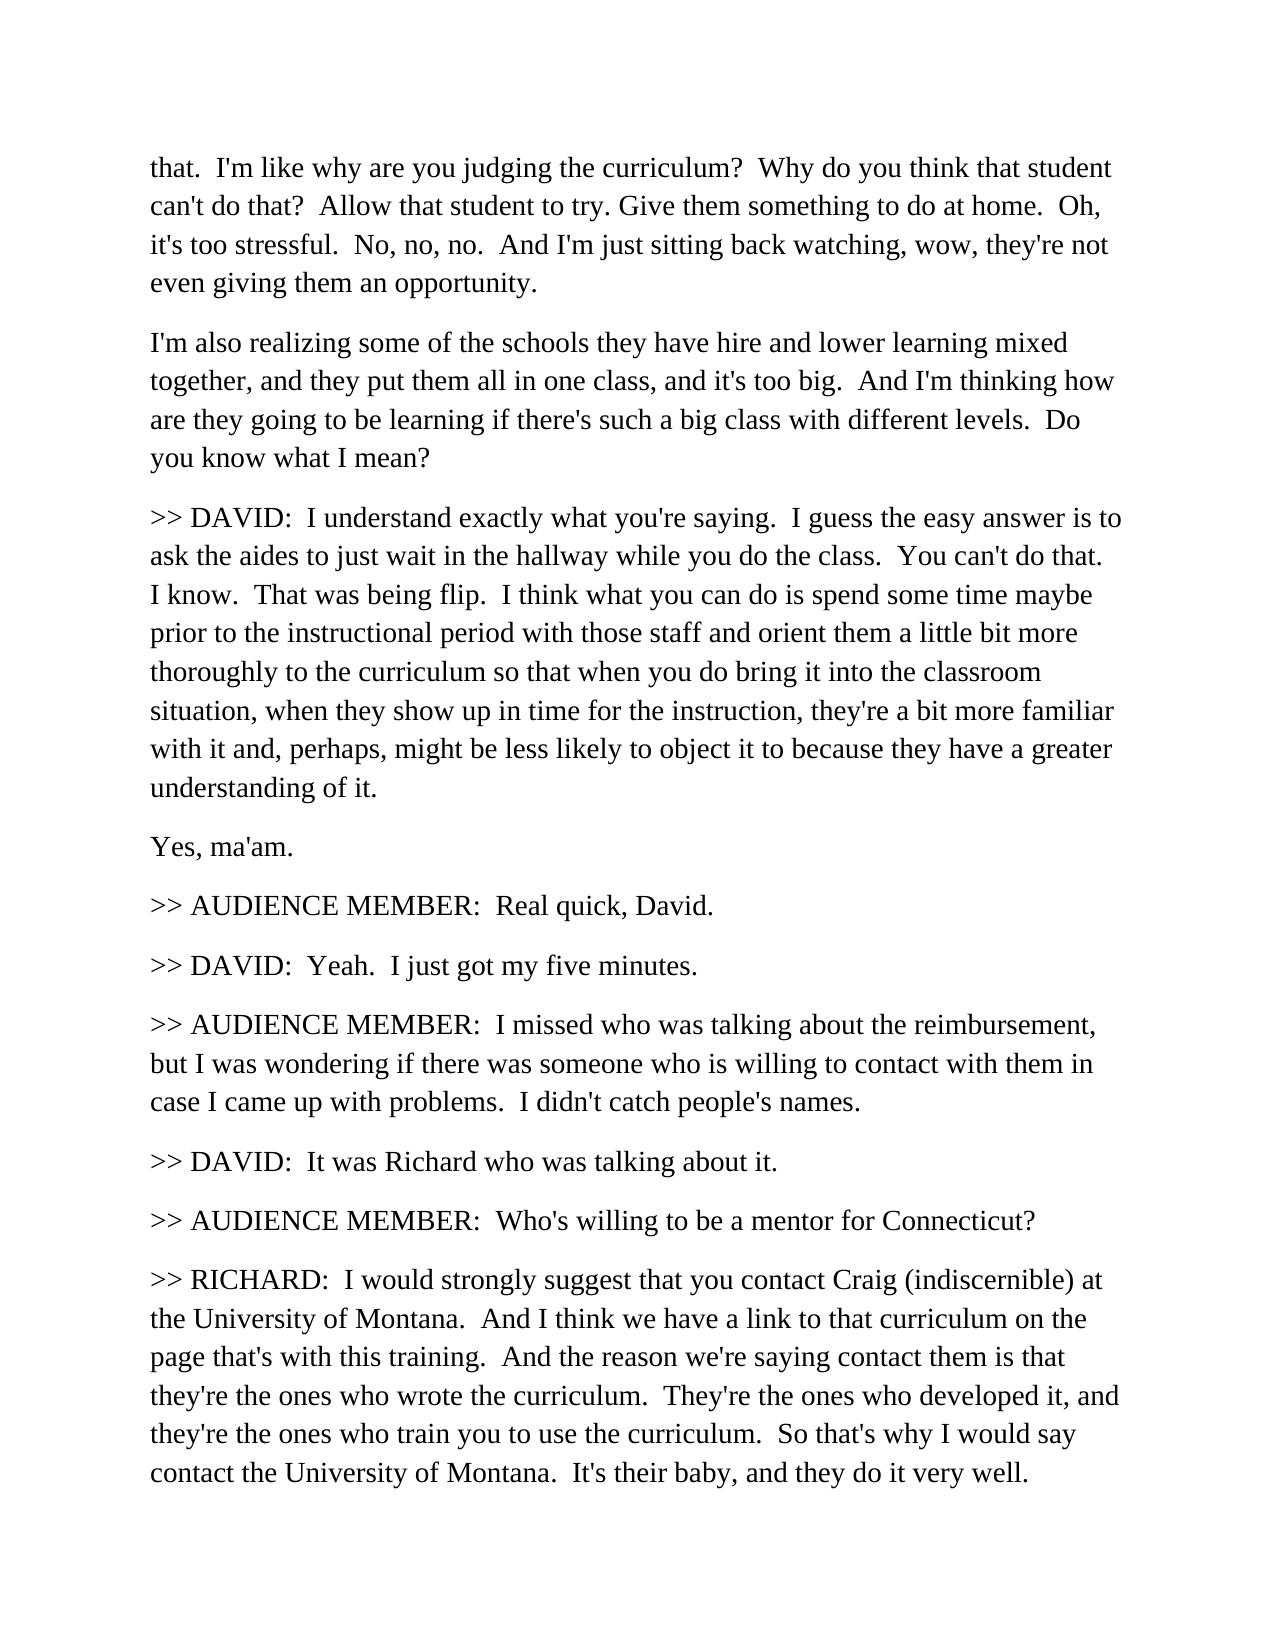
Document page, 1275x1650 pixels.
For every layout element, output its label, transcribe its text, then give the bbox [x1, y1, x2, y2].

text I'm also realizing some of the schools they have hire and lower learning mixed together, and they put them all in one class, and it's too big. And I'm thinking how are they going to be learning if there's such a big class with different levels. Do you know what I mean? [150, 325, 1125, 474]
text >> DAVID: It was Richard who was talking about it. [150, 1144, 1125, 1177]
text >> DAVID: I understand exactly what you're saying. I guess the easy answer is to ask the aides to just wait in the hallway while you do the class. You can't do that. I know. That was being flip. I think what you can do is spend some time maybe prior to the instructional period with those staff and orient them a little bit more thoroughly to the curriculum so that when you do bring it into the classroom situation, when they show up in time for the instruction, they're a bit more familiar with it and, perhaps, might be less likely to object it to because they have a greater understanding of it. [150, 500, 1125, 803]
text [150, 150, 1125, 299]
text >> DAVID: Yeah. I just got my five minutes. [150, 948, 1125, 981]
text >> AUDIENCE MEMBER: Real quick, David. [150, 888, 1125, 922]
text >> AUDIENCE MEMBER: Who's willing to be a mentor for Connecticut? [150, 1203, 1125, 1237]
text Yes, ma'am. [150, 829, 1125, 863]
text >> AUDIENCE MEMBER: I missed who was talking about the reimbursement, but I was wondering if there was someone who is willing to contact with them in case I came up with problems. I didn't catch people's names. [150, 1007, 1125, 1118]
text >> RICHARD: I would strongly suggest that you contact Craig (indiscernible) at the University of Montana. And I think we have a link to that curriculum on the page that's with this training. And the reason we're saying contact them is that they're the ones who wrote the curriculum. They're the ones who developed it, and they're the ones who train you to use the curriculum. So that's why I would say contact the University of Montana. It's their baby, and they do it very well. [150, 1262, 1125, 1489]
